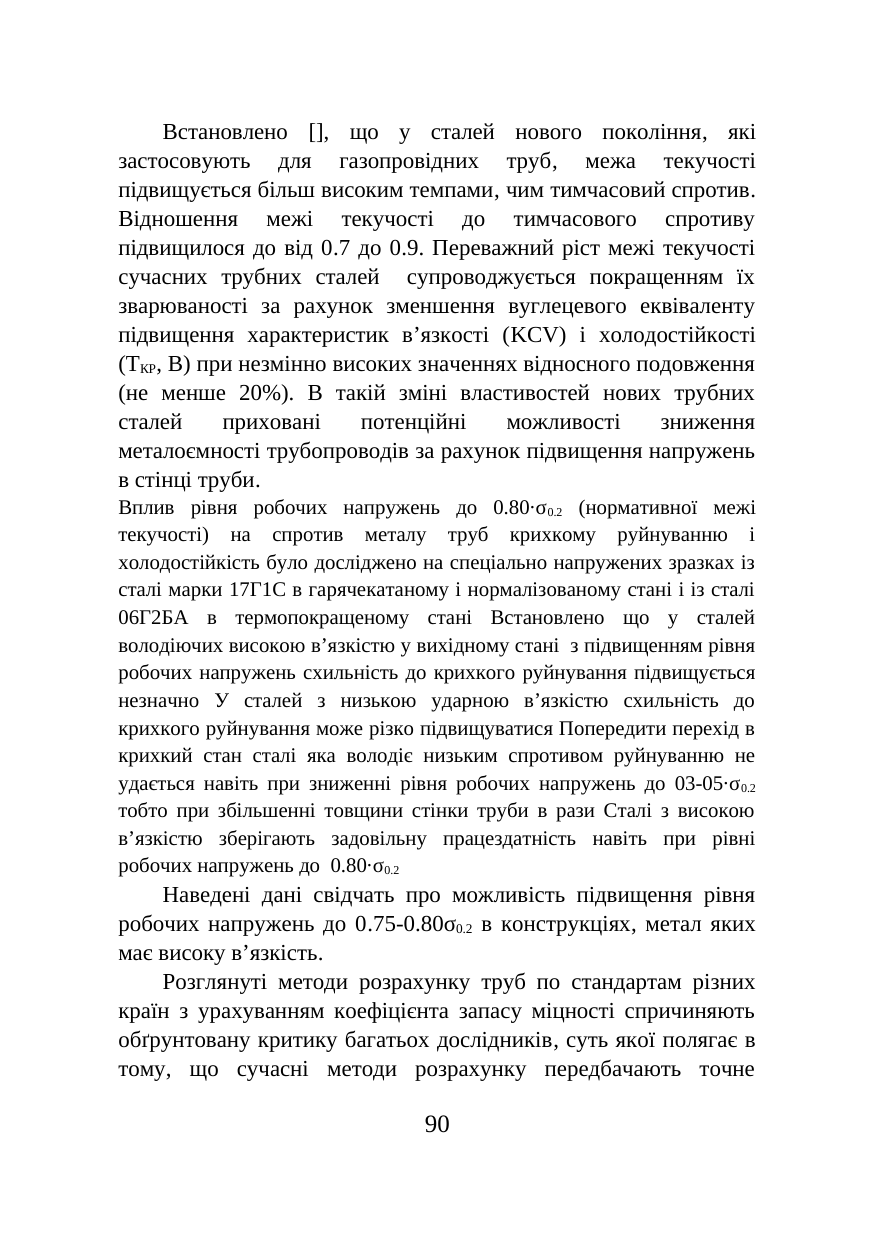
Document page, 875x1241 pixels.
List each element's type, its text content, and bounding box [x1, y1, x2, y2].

text Вплив рівня робочих напружень до 0.80·σ0.2 (нормативної межі текучості) на спротив металу труб крихкому руйнуванню і холодостійкість було досліджено на спеціально напружених зразках із сталі марки 17Г1С в гарячекатаному і нормалізованому стані і із сталі 06Г2БА в термопокращеному стані Встановлено що у сталей володіючих високою в’язкістю у вихідному стані з підвищенням рівня робочих напружень схильність до крихкого руйнування підвищується незначно У сталей з низькою ударною в’язкістю схильність до крихкого руйнування може різко підвищуватися Попередити перехід в крихкий стан сталі яка володіє низьким спротивом руйнуванню не удається навіть при зниженні рівня робочих напружень до 03-05·σ0.2 тобто при збільшенні товщини стінки труби в рази Сталі з високою в’язкістю зберігають задовільну працездатність навіть при рівні робочих напружень до 0.80·σ0.2 [118, 494, 756, 877]
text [118, 968, 756, 1081]
text Наведені дані свідчать про можливість підвищення рівня робочих напружень до 0.75-0.80σ0.2 в конструкціях, метал яких має високу в’язкість. [118, 881, 756, 965]
text Встановлено [], що у сталей нового покоління, які застосовують для газопровідних труб, межа текучості підвищується більш високим темпами, чим тимчасовий спротив. Відношення межі текучості до тимчасового спротиву підвищилося до від 0.7 до 0.9. Переважний ріст межі текучості сучасних трубних сталей супроводжується покращенням їх зварюваності за рахунок зменшення вуглецевого еквіваленту підвищення характеристик в’язкості (KCV) і холодостійкості (ТКР, В) при незмінно високих значеннях відносного подовження (не менше 20%). В такій зміні властивостей нових трубних сталей приховані потенційні можливості зниження металоємності трубопроводів за рахунок підвищення напружень в стінці труби. [118, 118, 756, 492]
